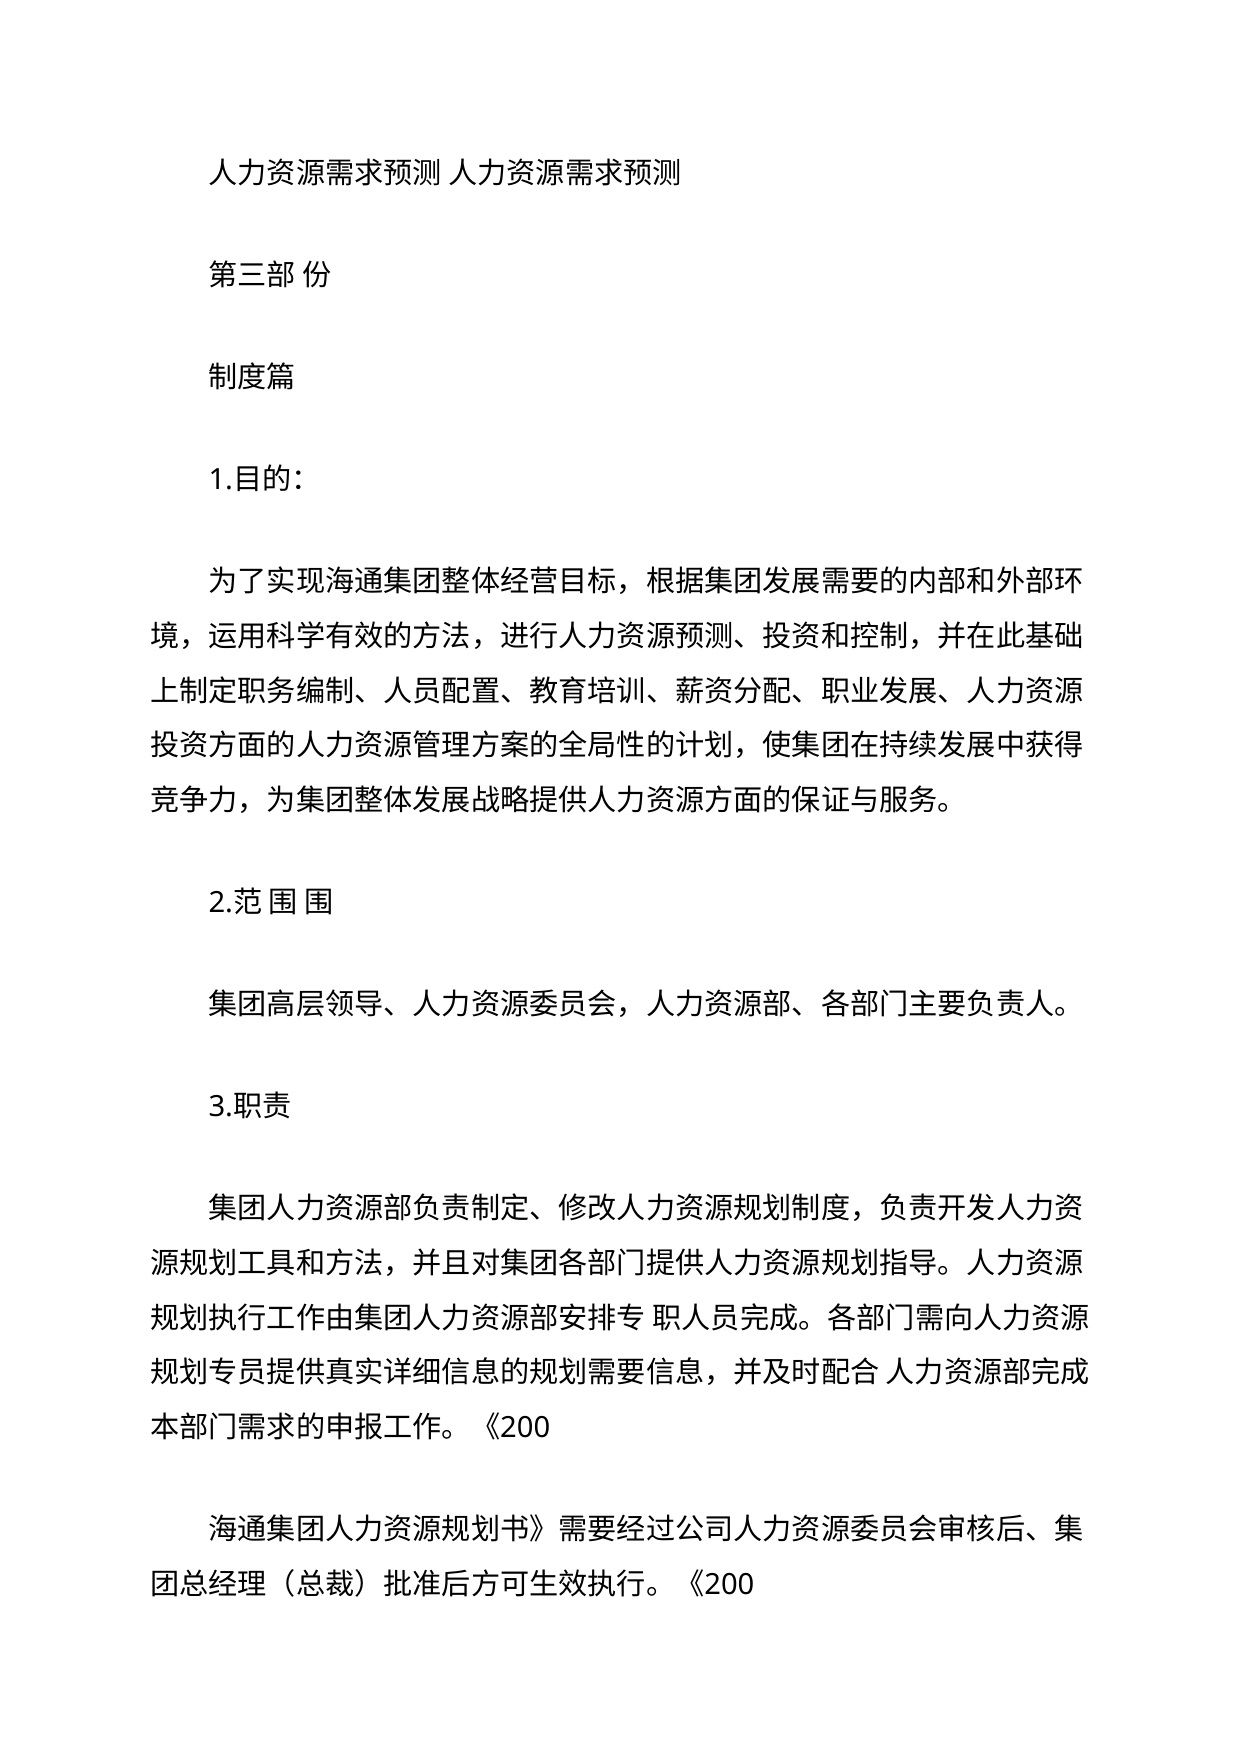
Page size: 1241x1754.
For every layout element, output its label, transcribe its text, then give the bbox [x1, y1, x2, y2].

text 第三部 份 [150, 252, 1090, 294]
text 人力资源需求预测 人力资源需求预测 [150, 150, 1090, 192]
text 集团人力资源部负责制定、修改人力资源规划制度，负责开发人力资源规划工具和方法，并且对集团各部门提供人力资源规划指导。人力资源规划执行工作由集团人力资源部安排专 职人员完成。各部门需向人力资源规划专员提供真实详细信息的规划需要信息，并及时配合 人力资源部完成本部门需求的申报工作。《200 [150, 1184, 1090, 1446]
text 制度篇 [150, 353, 1090, 396]
text 为了实现海通集团整体经营目标，根据集团发展需要的内部和外部环境，运用科学有效的方法，进行人力资源预测、投资和控制，并在此基础上制定职务编制、人员配置、教育培训、薪资分配、职业发展、人力资源投资方面的人力资源管理方案的全局性的计划，使集团在持续发展中获得竞争力，为集团整体发展战略提供人力资源方面的保证与服务。 [150, 557, 1090, 819]
text 集团高层领导、人力资源委员会，人力资源部、各部门主要负责人。 [150, 981, 1090, 1023]
text 1.目的： [150, 455, 1090, 498]
text 2.范 围 围 [150, 879, 1090, 921]
text 3.职责 [150, 1082, 1090, 1125]
text 海通集团人力资源规划书》需要经过公司人力资源委员会审核后、集团总经理（总裁）批准后方可生效执行。《200 [150, 1506, 1090, 1603]
